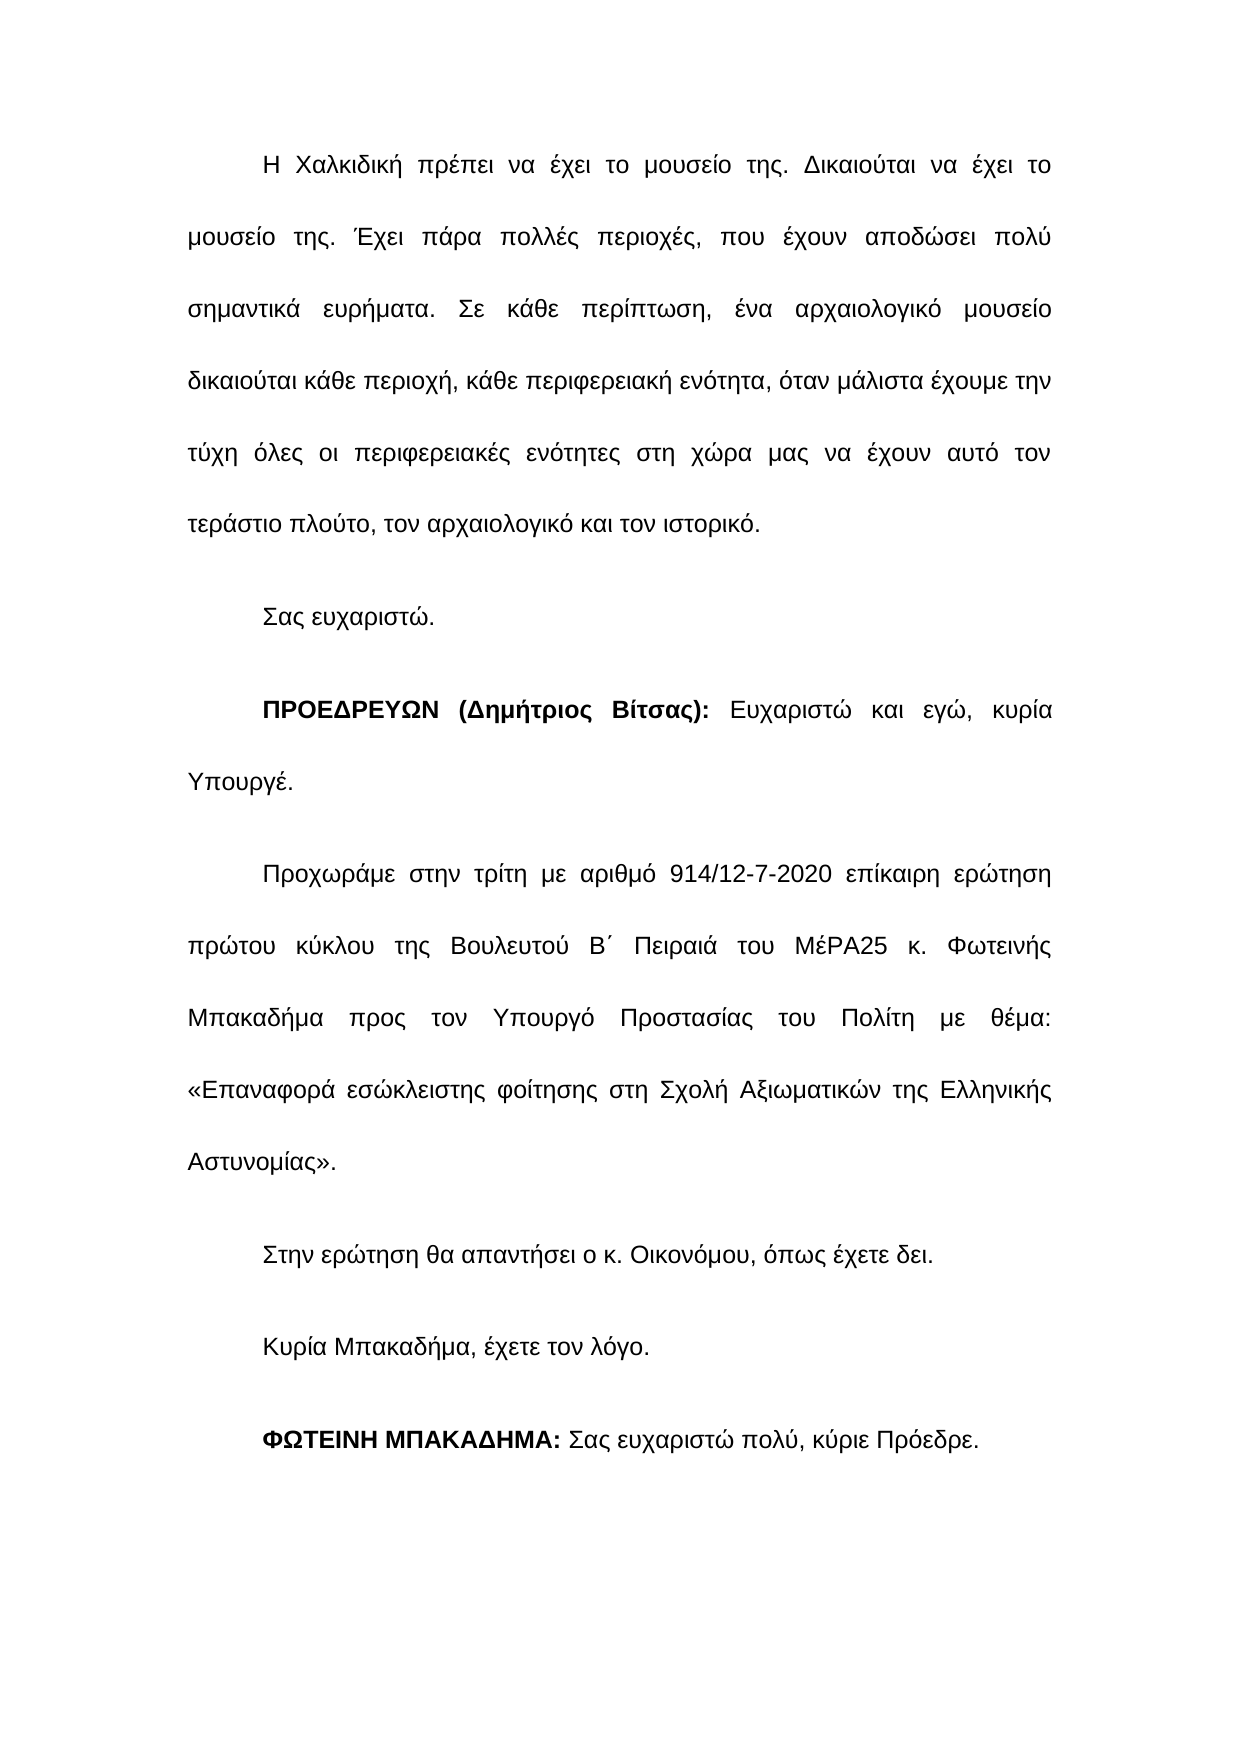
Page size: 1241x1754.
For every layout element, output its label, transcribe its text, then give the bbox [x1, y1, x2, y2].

text Στην ερώτηση θα απαντήσει ο κ. Οικονόμου, όπως έχετε δει. [187, 1239, 1053, 1268]
text ΠΡΟΕΔΡΕΥΩΝ (Δημήτριος Βίτσας): Ευχαριστώ και εγώ, κυρία Υπουργέ. [187, 695, 1053, 795]
text Η Χαλκιδική πρέπει να έχει το μουσείο της. Δικαιούται να έχει το μουσείο της. Έχει πάρα πολλές περιοχές, που έχουν αποδώσει πολύ σημαντικά ευρήματα. Σε κάθε περίπτωση, ένα αρχαιολογικό μουσείο δικαιούται κάθε περιοχή, κάθε περιφερειακή ενότητα, όταν μάλιστα έχουμε την τύχη όλες οι περιφερειακές ενότητες στη χώρα μας να έχουν αυτό τον τεράστιο πλούτο, τον αρχαιολογικό και τον ιστορικό. [187, 150, 1053, 538]
text Προχωράμε στην τρίτη με αριθμό 914/12-7-2020 επίκαιρη ερώτηση πρώτου κύκλου της Βουλευτού Β΄ Πειραιά του ΜέΡΑ25 κ. Φωτεινής Μπακαδήμα προς τον Υπουργό Προστασίας του Πολίτη με θέμα: «Επαναφορά εσώκλειστης φοίτησης στη Σχολή Αξιωματικών της Ελληνικής Αστυνομίας». [187, 859, 1053, 1176]
text Σας ευχαριστώ. [187, 602, 1053, 631]
text ΦΩΤΕΙΝΗ ΜΠΑΚΑΔΗΜΑ: Σας ευχαριστώ πολύ, κύριε Πρόεδρε. [187, 1425, 1053, 1454]
text Κυρία Μπακαδήμα, έχετε τον λόγο. [187, 1332, 1053, 1361]
